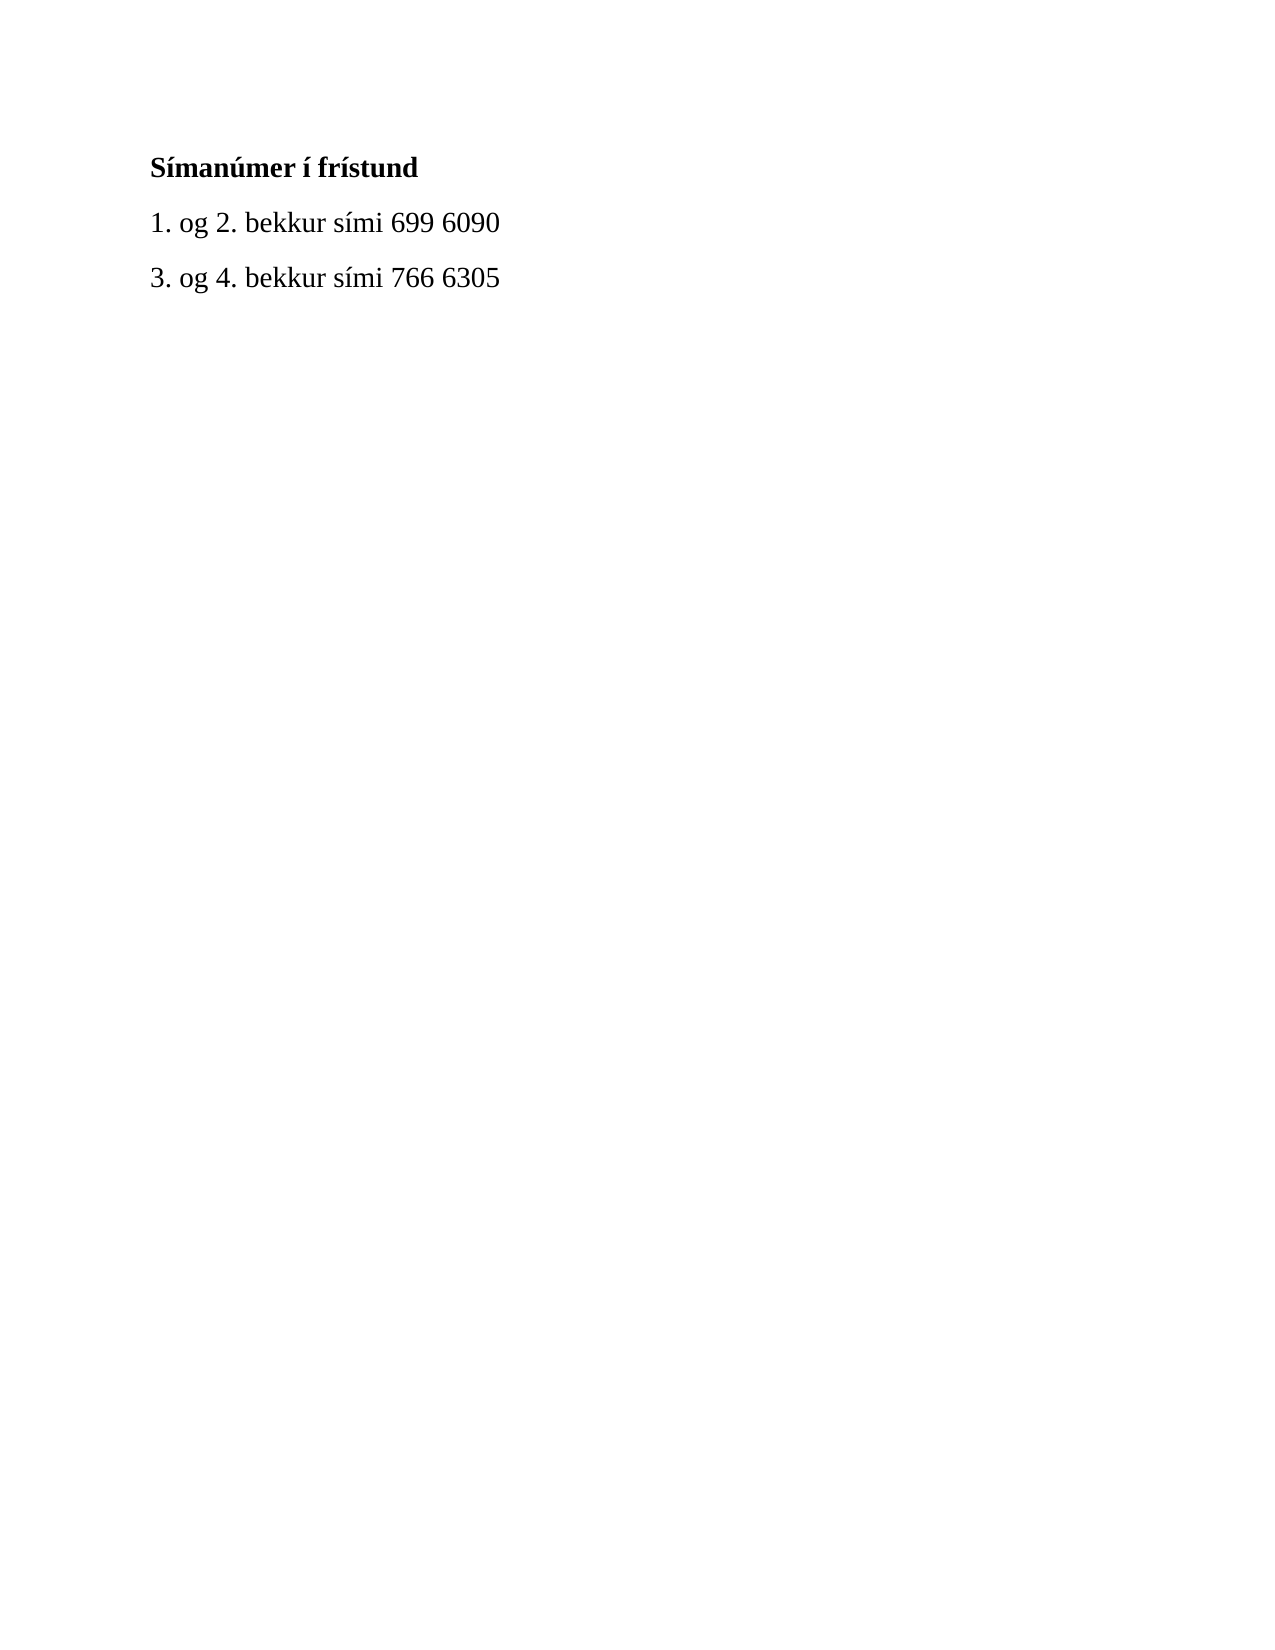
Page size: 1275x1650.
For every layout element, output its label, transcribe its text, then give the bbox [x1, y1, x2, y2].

text Símanúmer í frístund [150, 150, 1125, 183]
text 3. og 4. bekkur sími 766 6305 [150, 260, 1125, 294]
text 1. og 2. bekkur sími 699 6090 [150, 205, 1125, 239]
